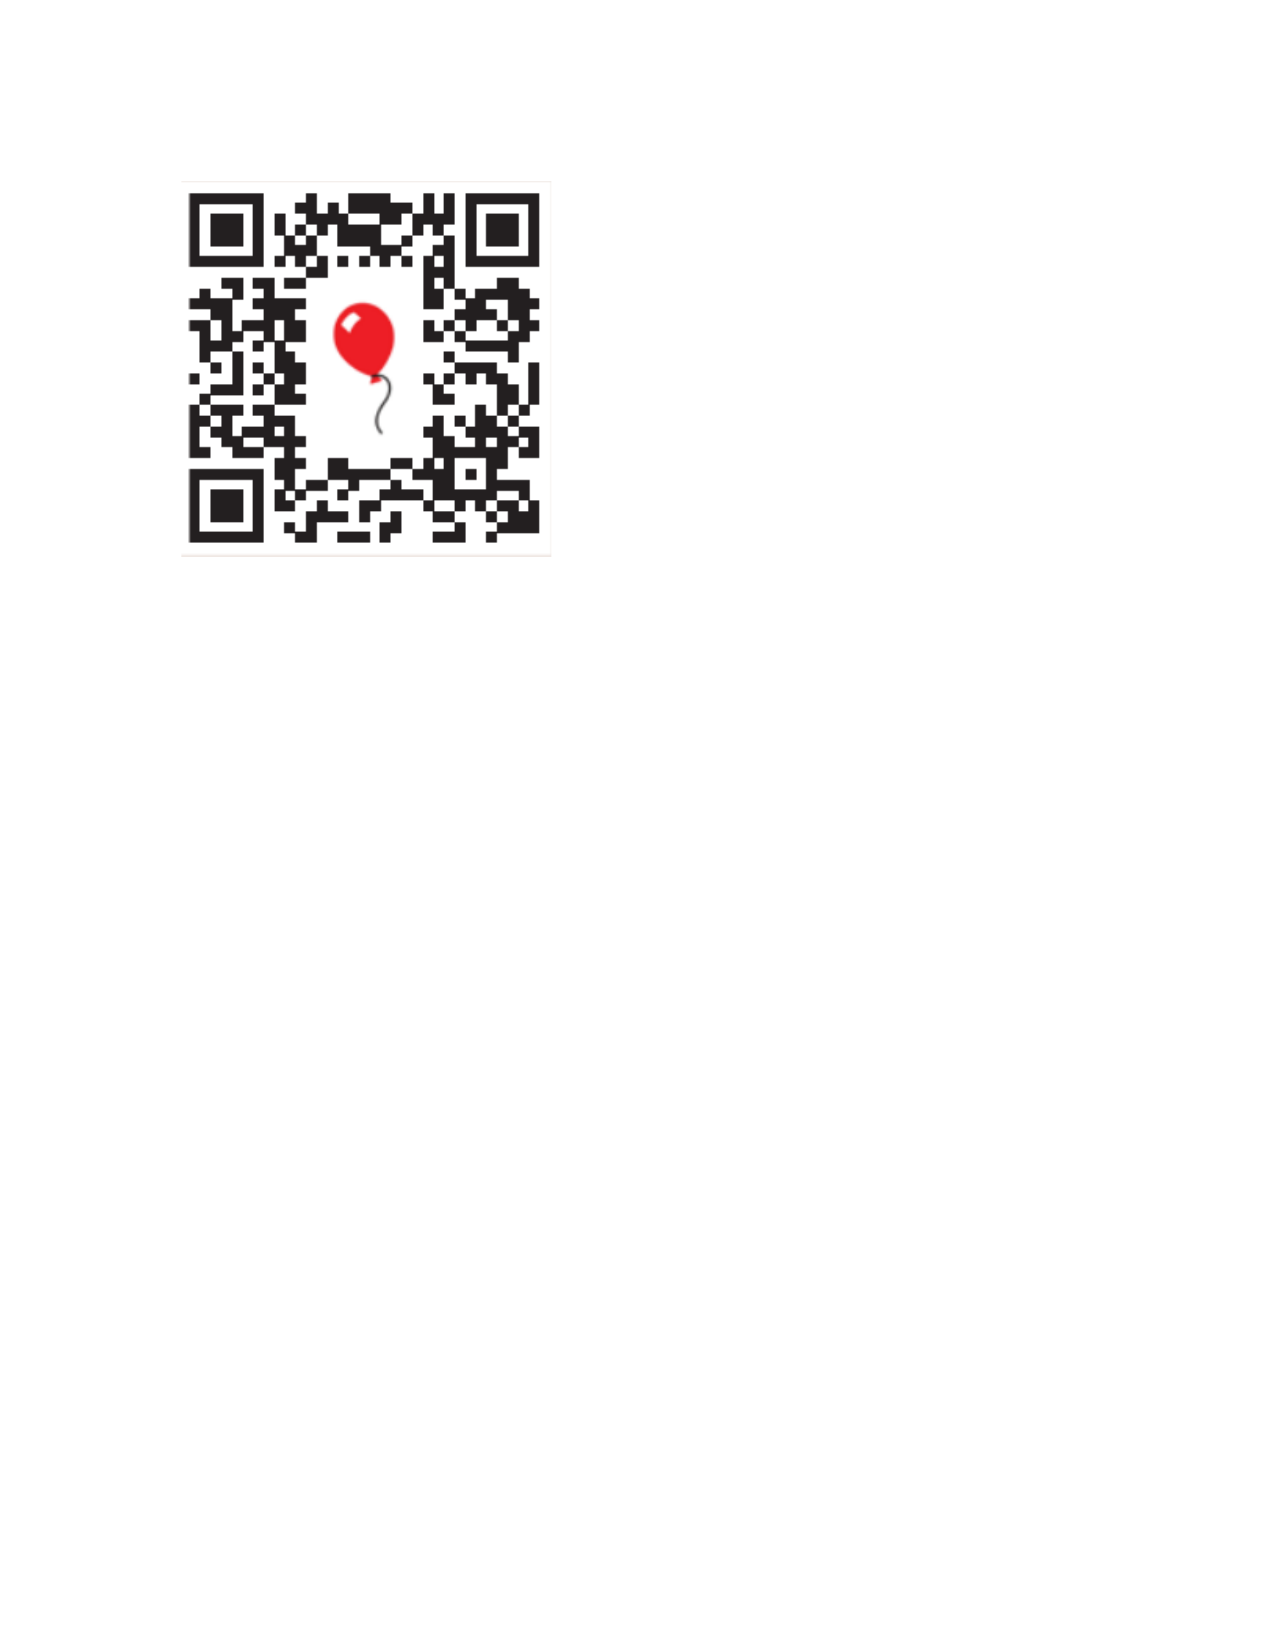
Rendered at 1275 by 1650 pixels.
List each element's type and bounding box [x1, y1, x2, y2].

table_cell [150, 150, 1125, 673]
picture [181, 181, 552, 557]
